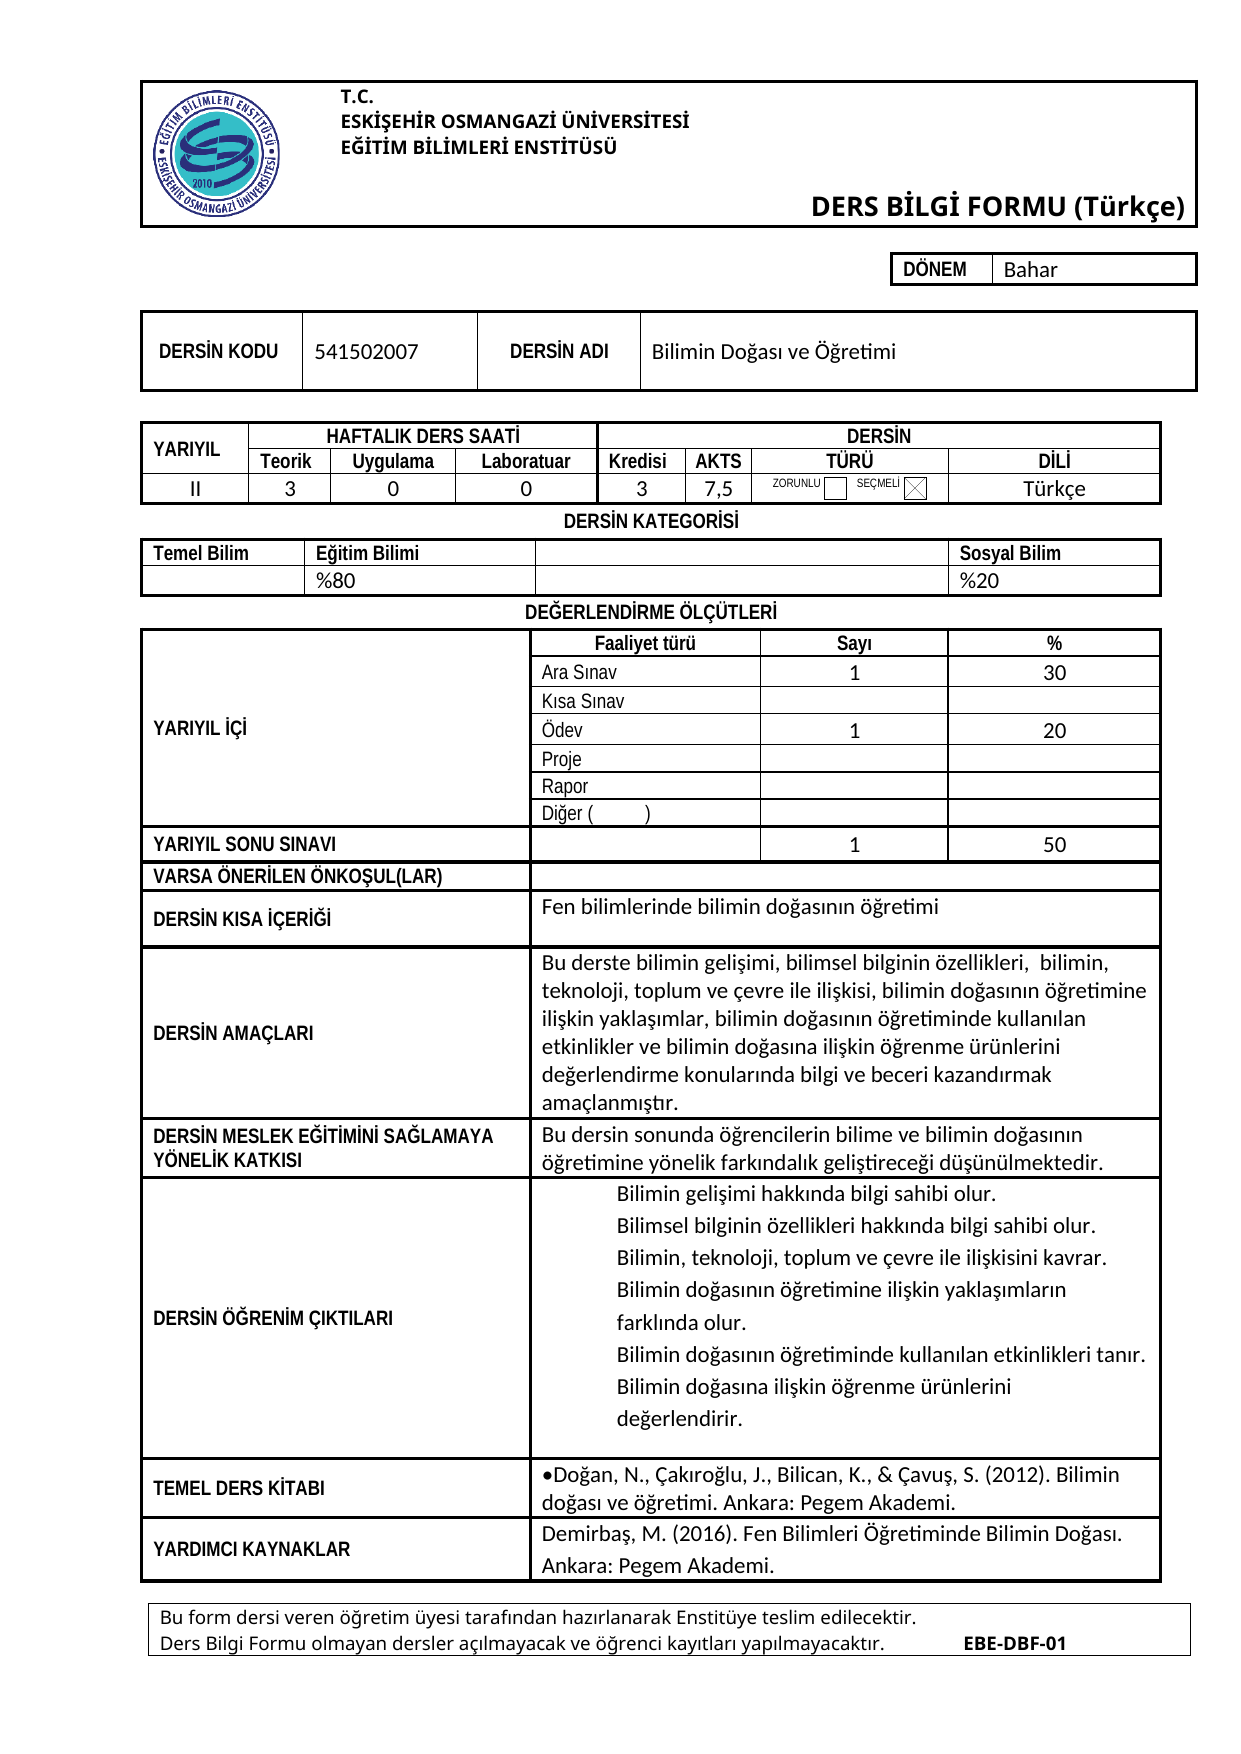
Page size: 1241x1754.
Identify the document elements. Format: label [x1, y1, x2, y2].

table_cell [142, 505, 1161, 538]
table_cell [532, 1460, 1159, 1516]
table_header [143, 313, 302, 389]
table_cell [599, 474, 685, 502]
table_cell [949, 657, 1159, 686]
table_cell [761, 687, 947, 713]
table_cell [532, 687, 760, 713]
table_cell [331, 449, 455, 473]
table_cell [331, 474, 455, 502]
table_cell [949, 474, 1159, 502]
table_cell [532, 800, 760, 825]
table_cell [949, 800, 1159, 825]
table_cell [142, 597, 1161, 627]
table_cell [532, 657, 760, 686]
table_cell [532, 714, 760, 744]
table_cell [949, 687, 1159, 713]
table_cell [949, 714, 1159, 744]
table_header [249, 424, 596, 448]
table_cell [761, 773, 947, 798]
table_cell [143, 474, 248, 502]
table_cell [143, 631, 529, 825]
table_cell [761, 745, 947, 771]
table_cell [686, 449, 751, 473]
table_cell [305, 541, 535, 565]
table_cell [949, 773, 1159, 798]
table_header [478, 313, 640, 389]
picture [153, 90, 280, 217]
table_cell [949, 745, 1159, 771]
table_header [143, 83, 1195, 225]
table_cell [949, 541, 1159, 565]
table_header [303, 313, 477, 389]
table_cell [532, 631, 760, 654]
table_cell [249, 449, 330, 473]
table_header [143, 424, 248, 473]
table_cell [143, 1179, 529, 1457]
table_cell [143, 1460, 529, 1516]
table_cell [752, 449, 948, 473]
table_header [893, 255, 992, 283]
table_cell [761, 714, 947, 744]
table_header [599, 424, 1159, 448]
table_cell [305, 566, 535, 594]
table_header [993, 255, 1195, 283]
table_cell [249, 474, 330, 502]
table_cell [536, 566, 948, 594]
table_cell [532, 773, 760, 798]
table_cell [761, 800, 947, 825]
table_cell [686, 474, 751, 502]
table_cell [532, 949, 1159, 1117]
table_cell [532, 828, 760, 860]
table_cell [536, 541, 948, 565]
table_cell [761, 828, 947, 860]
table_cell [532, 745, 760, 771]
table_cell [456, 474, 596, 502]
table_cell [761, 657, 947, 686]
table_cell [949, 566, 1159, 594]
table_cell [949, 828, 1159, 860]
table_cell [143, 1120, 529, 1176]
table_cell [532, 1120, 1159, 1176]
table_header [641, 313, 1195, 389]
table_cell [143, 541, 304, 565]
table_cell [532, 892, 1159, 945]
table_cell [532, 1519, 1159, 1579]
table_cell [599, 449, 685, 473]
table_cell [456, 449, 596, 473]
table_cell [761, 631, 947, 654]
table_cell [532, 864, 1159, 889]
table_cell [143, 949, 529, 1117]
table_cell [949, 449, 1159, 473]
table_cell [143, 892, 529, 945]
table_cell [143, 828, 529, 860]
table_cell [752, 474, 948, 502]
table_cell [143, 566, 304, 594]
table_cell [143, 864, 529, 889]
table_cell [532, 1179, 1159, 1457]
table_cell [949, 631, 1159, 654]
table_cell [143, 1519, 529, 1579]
